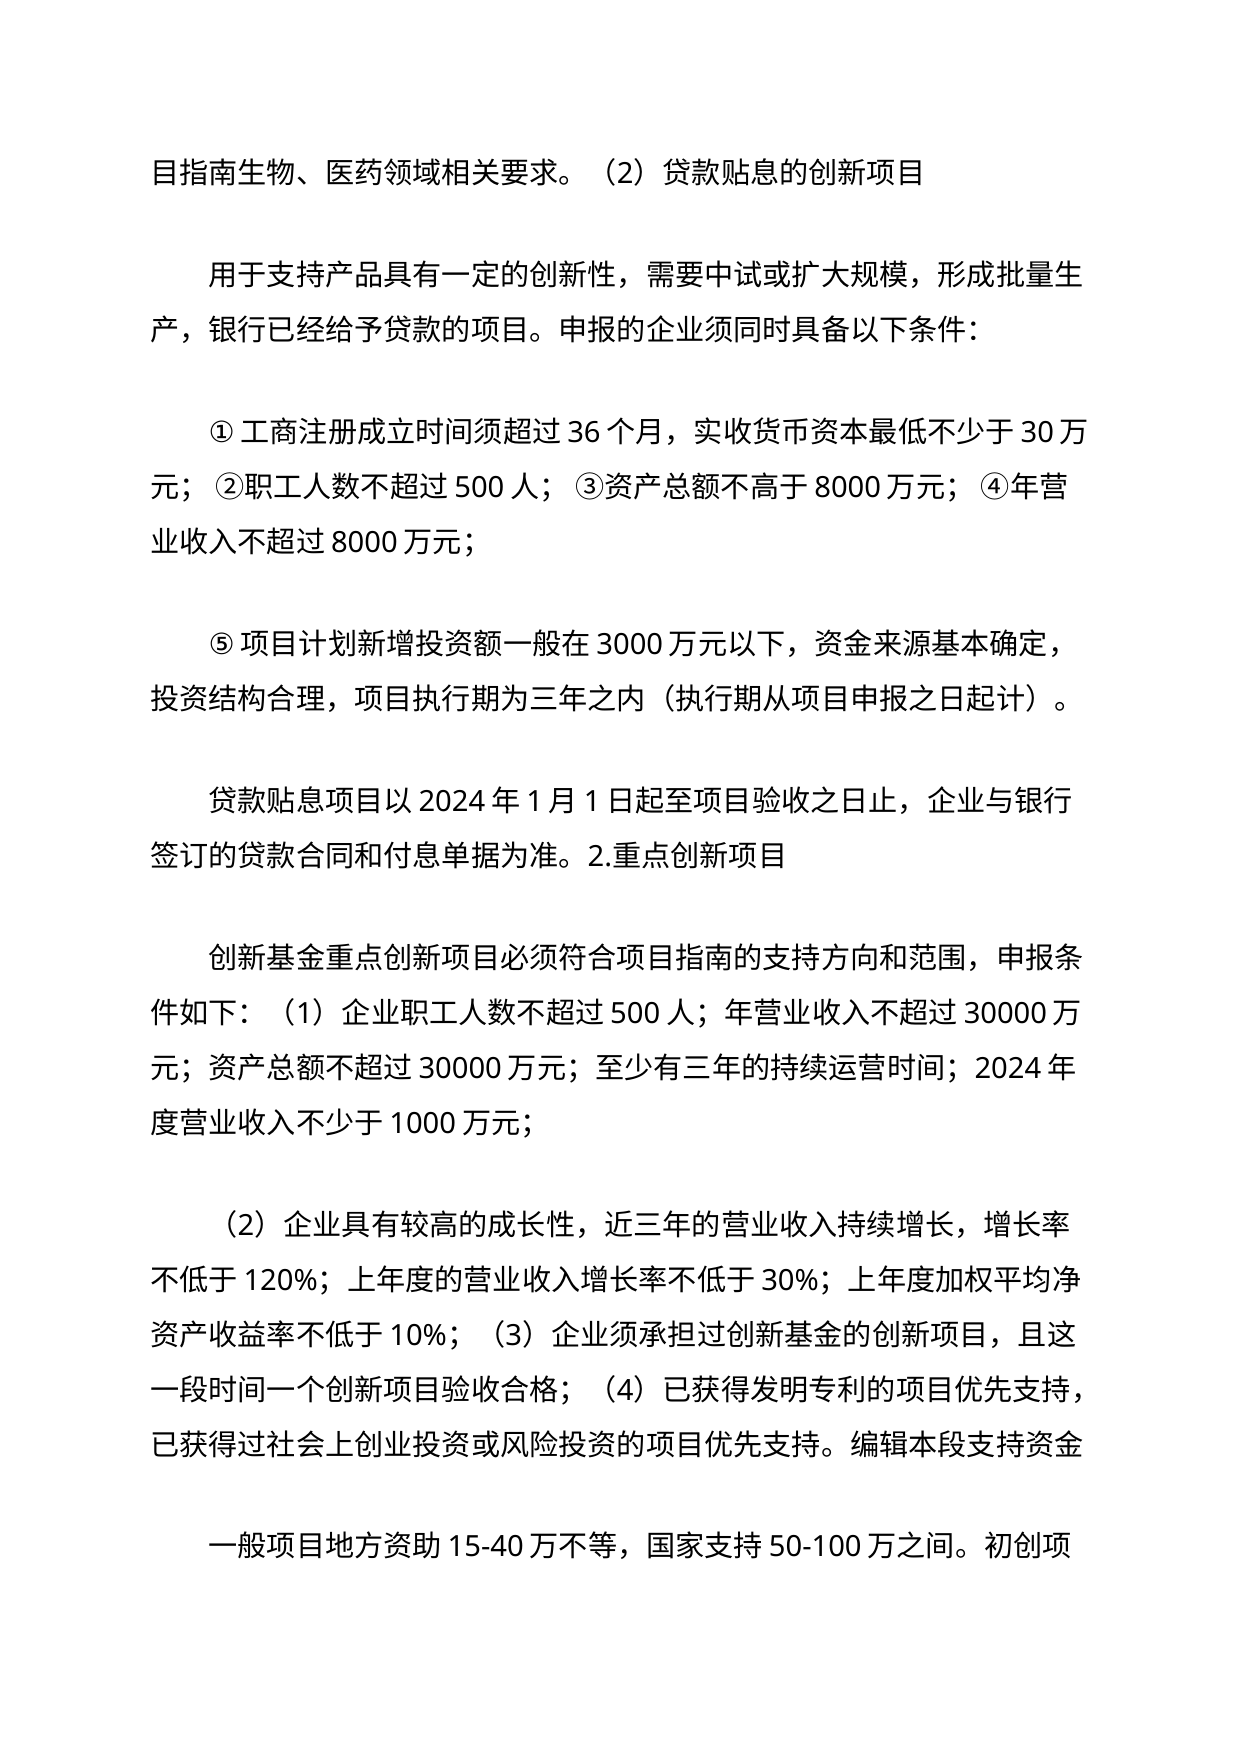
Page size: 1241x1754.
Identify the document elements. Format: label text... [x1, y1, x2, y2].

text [150, 150, 1090, 192]
text ⑤项目计划新增投资额一般在3000万元以下，资金来源基本确定，投资结构合理，项目执行期为三年之内（执行期从项目申报之日起计）。 [150, 621, 1090, 718]
text 创新基金重点创新项目必须符合项目指南的支持方向和范围，申报条件如下：（1）企业职工人数不超过500人；年营业收入不超过30000万元；资产总额不超过30000万元；至少有三年的持续运营时间；2024年度营业收入不少于1000万元； [150, 934, 1090, 1142]
text （2）企业具有较高的成长性，近三年的营业收入持续增长，增长率不低于120%；上年度的营业收入增长率不低于30%；上年度加权平均净资产收益率不低于10%；（3）企业须承担过创新基金的创新项目，且这一段时间一个创新项目验收合格；（4）已获得发明专利的项目优先支持，已获得过社会上创业投资或风险投资的项目优先支持。编辑本段支持资金 [150, 1201, 1090, 1463]
text ①工商注册成立时间须超过36个月，实收货币资本最低不少于30万元； ②职工人数不超过500人； ③资产总额不高于8000万元； ④年营业收入不超过8000万元； [150, 409, 1090, 561]
text 贷款贴息项目以2024年1月1日起至项目验收之日止，企业与银行签订的贷款合同和付息单据为准。2.重点创新项目 [150, 777, 1090, 875]
text 用于支持产品具有一定的创新性，需要中试或扩大规模，形成批量生产，银行已经给予贷款的项目。申报的企业须同时具备以下条件： [150, 252, 1090, 349]
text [150, 1523, 1090, 1565]
